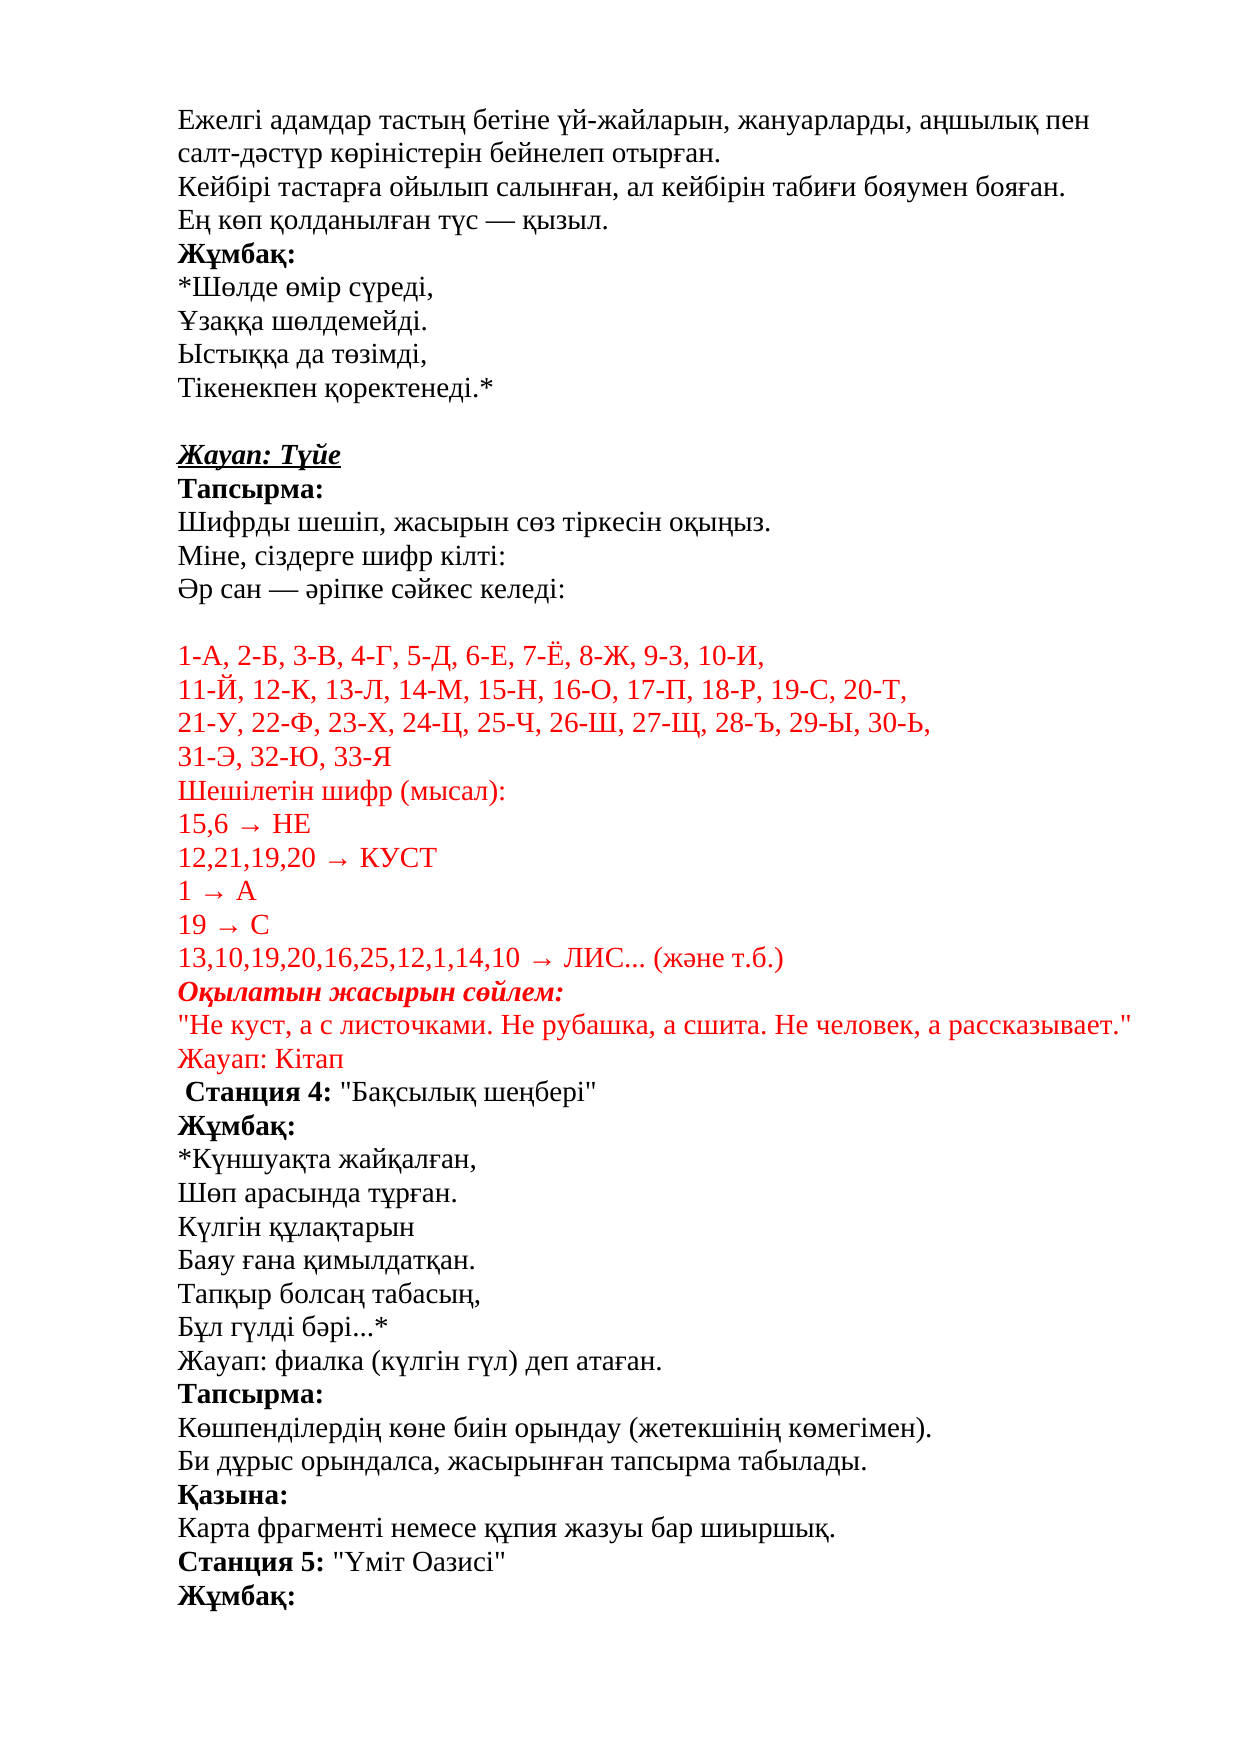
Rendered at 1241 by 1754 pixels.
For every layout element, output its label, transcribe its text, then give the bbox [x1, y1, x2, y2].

text Ежелгі адамдар тастың бетіне үй-жайларын, жануарларды, аңшылық пен салт-дәстүр көріністерін бейнелеп отырған. [177, 102, 1152, 169]
text Карта фрагменті немесе құпия жазуы бар шиыршық. [177, 1511, 1152, 1544]
text Тапсырма: [177, 471, 1152, 504]
text Станция 4: "Бақсылық шеңбері" [177, 1074, 1152, 1108]
text "Не куст, а с листочками. Не рубашка, а сшита. Не человек, а рассказывает." [177, 1007, 1152, 1041]
text Оқылатын жасырын сөйлем: [177, 974, 1152, 1007]
text *Шөлде өмір сүреді, [177, 269, 1152, 303]
text 19 → С [177, 907, 1152, 940]
text Жауап: Түйе [177, 437, 1152, 471]
text Ұзаққа шөлдемейді. [177, 303, 1152, 337]
text Міне, сіздерге шифр кілті: [177, 538, 1152, 571]
text Баяу ғана қимылдатқан. [177, 1242, 1152, 1276]
text Бұл гүлді бәрі...* [177, 1309, 1152, 1343]
text Шөп арасында тұрған. [177, 1175, 1152, 1209]
text Ең көп қолданылған түс — қызыл. [177, 202, 1152, 236]
text Күлгін құлақтарын [177, 1209, 1152, 1242]
text Әр сан — әріпке сәйкес келеді: [177, 571, 1152, 605]
text Тапқыр болсаң табасың, [177, 1276, 1152, 1309]
text 31-Э, 32-Ю, 33-Я [177, 739, 1152, 773]
text Тапсырма: [177, 1376, 1152, 1410]
text 11-Й, 12-К, 13-Л, 14-М, 15-Н, 16-О, 17-П, 18-Р, 19-С, 20-Т, [177, 672, 1152, 706]
text 1-А, 2-Б, 3-В, 4-Г, 5-Д, 6-Е, 7-Ё, 8-Ж, 9-З, 10-И, [177, 638, 1152, 672]
text Шешілетін шифр (мысал): [177, 773, 1152, 806]
text Жауап: Кітап [177, 1041, 1152, 1074]
text Жауап: фиалка (күлгін гүл) деп атаған. [177, 1343, 1152, 1376]
text Жұмбақ: [177, 1108, 1152, 1142]
text Жұмбақ: [177, 236, 1152, 269]
text Қазына: [177, 1477, 1152, 1511]
text 15,6 → НЕ [177, 806, 1152, 840]
text Кейбірі тастарға ойылып салынған, ал кейбірін табиғи бояумен бояған. [177, 169, 1152, 202]
text Би дұрыс орындалса, жасырынған тапсырма табылады. [177, 1443, 1152, 1477]
text 12,21,19,20 → КУСТ [177, 840, 1152, 873]
text Ыстыққа да төзімді, [177, 337, 1152, 370]
text *Күншуақта жайқалған, [177, 1142, 1152, 1175]
text Шифрды шешіп, жасырын сөз тіркесін оқыңыз. [177, 504, 1152, 538]
text Тікенекпен қоректенеді.* [177, 370, 1152, 404]
text Жұмбақ: [177, 1578, 1152, 1611]
text Станция 5: "Үміт Оазисі" [177, 1544, 1152, 1578]
text 13,10,19,20,16,25,12,1,14,10 → ЛИС... (және т.б.) [177, 940, 1152, 974]
text Көшпенділердің көне биін орындау (жетекшінің көмегімен). [177, 1410, 1152, 1443]
text 21-У, 22-Ф, 23-Х, 24-Ц, 25-Ч, 26-Ш, 27-Щ, 28-Ъ, 29-Ы, 30-Ь, [177, 706, 1152, 739]
text 1 → А [177, 873, 1152, 907]
